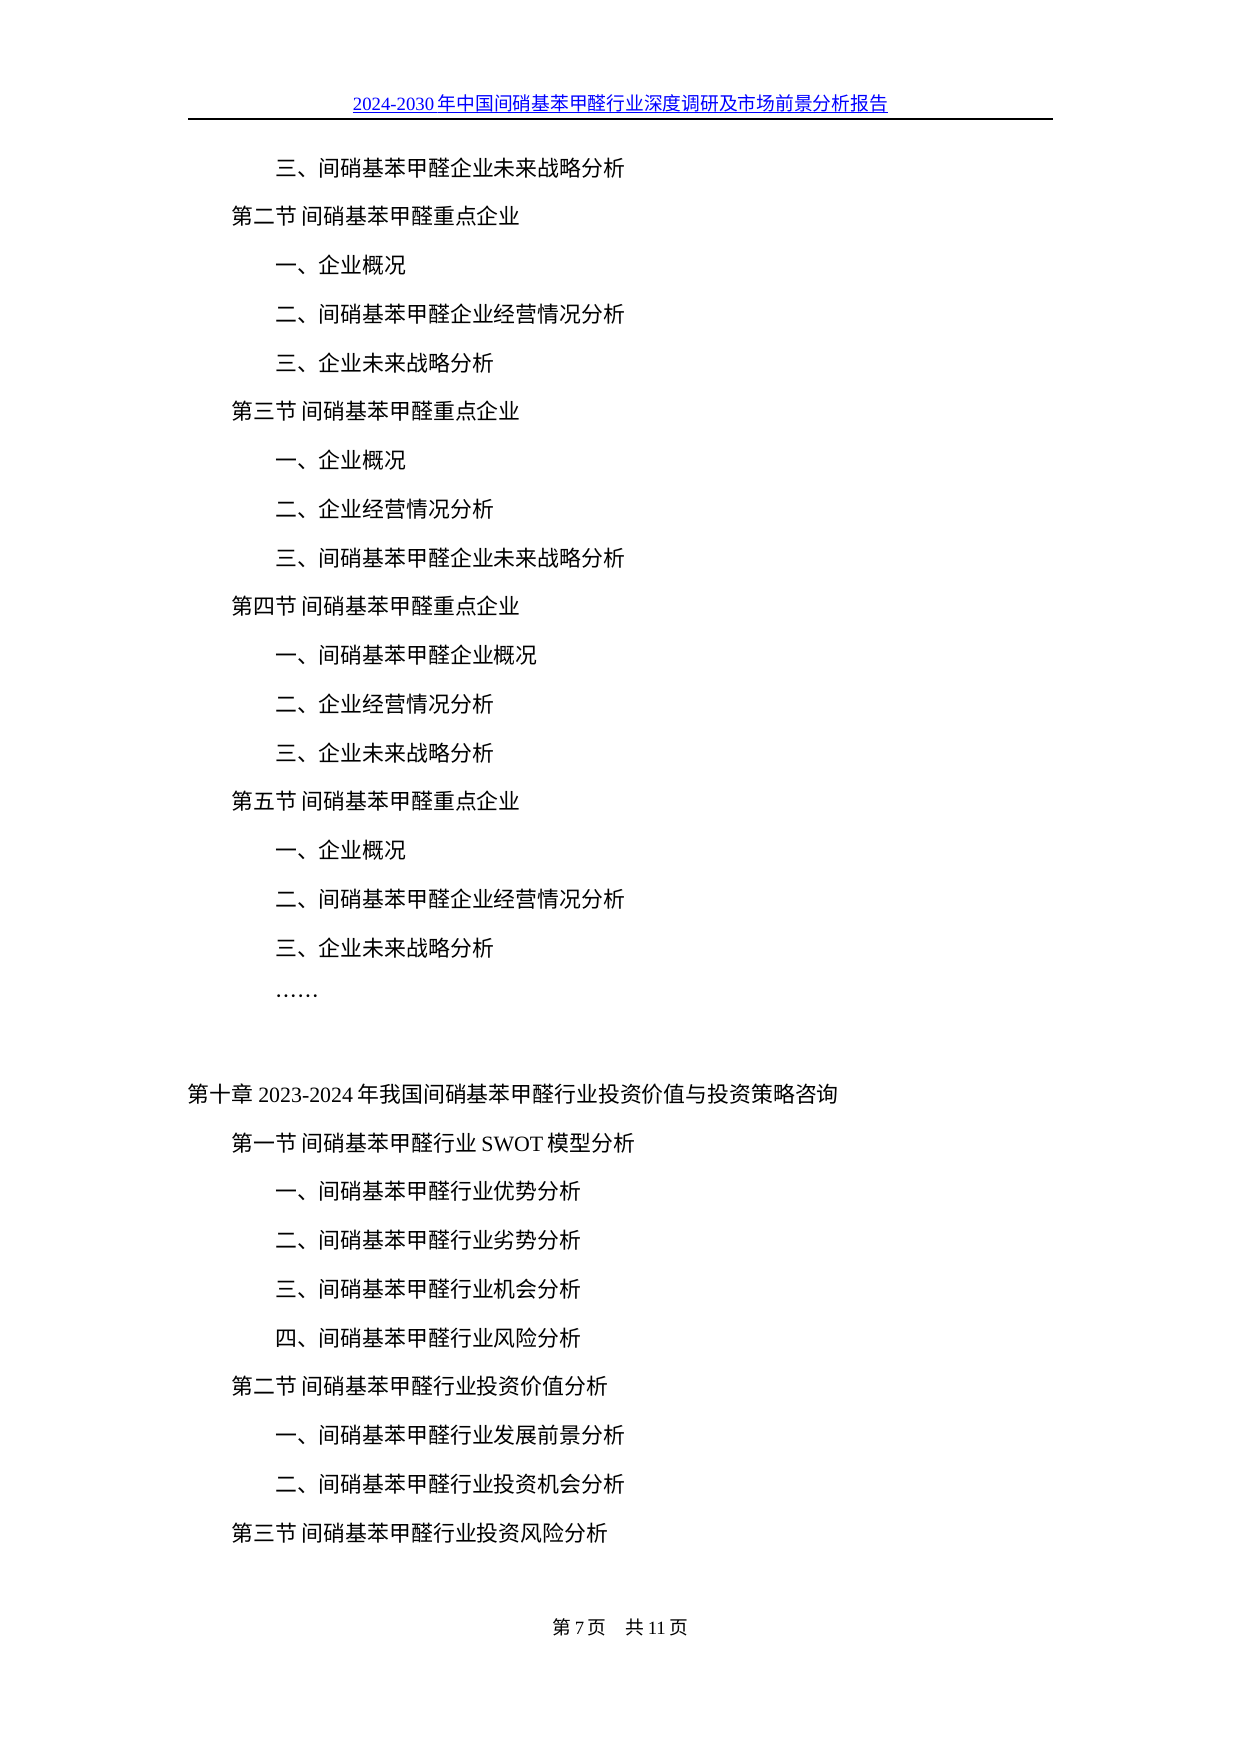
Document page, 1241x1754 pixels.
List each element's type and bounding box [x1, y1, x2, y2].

text [187, 150, 1053, 1548]
